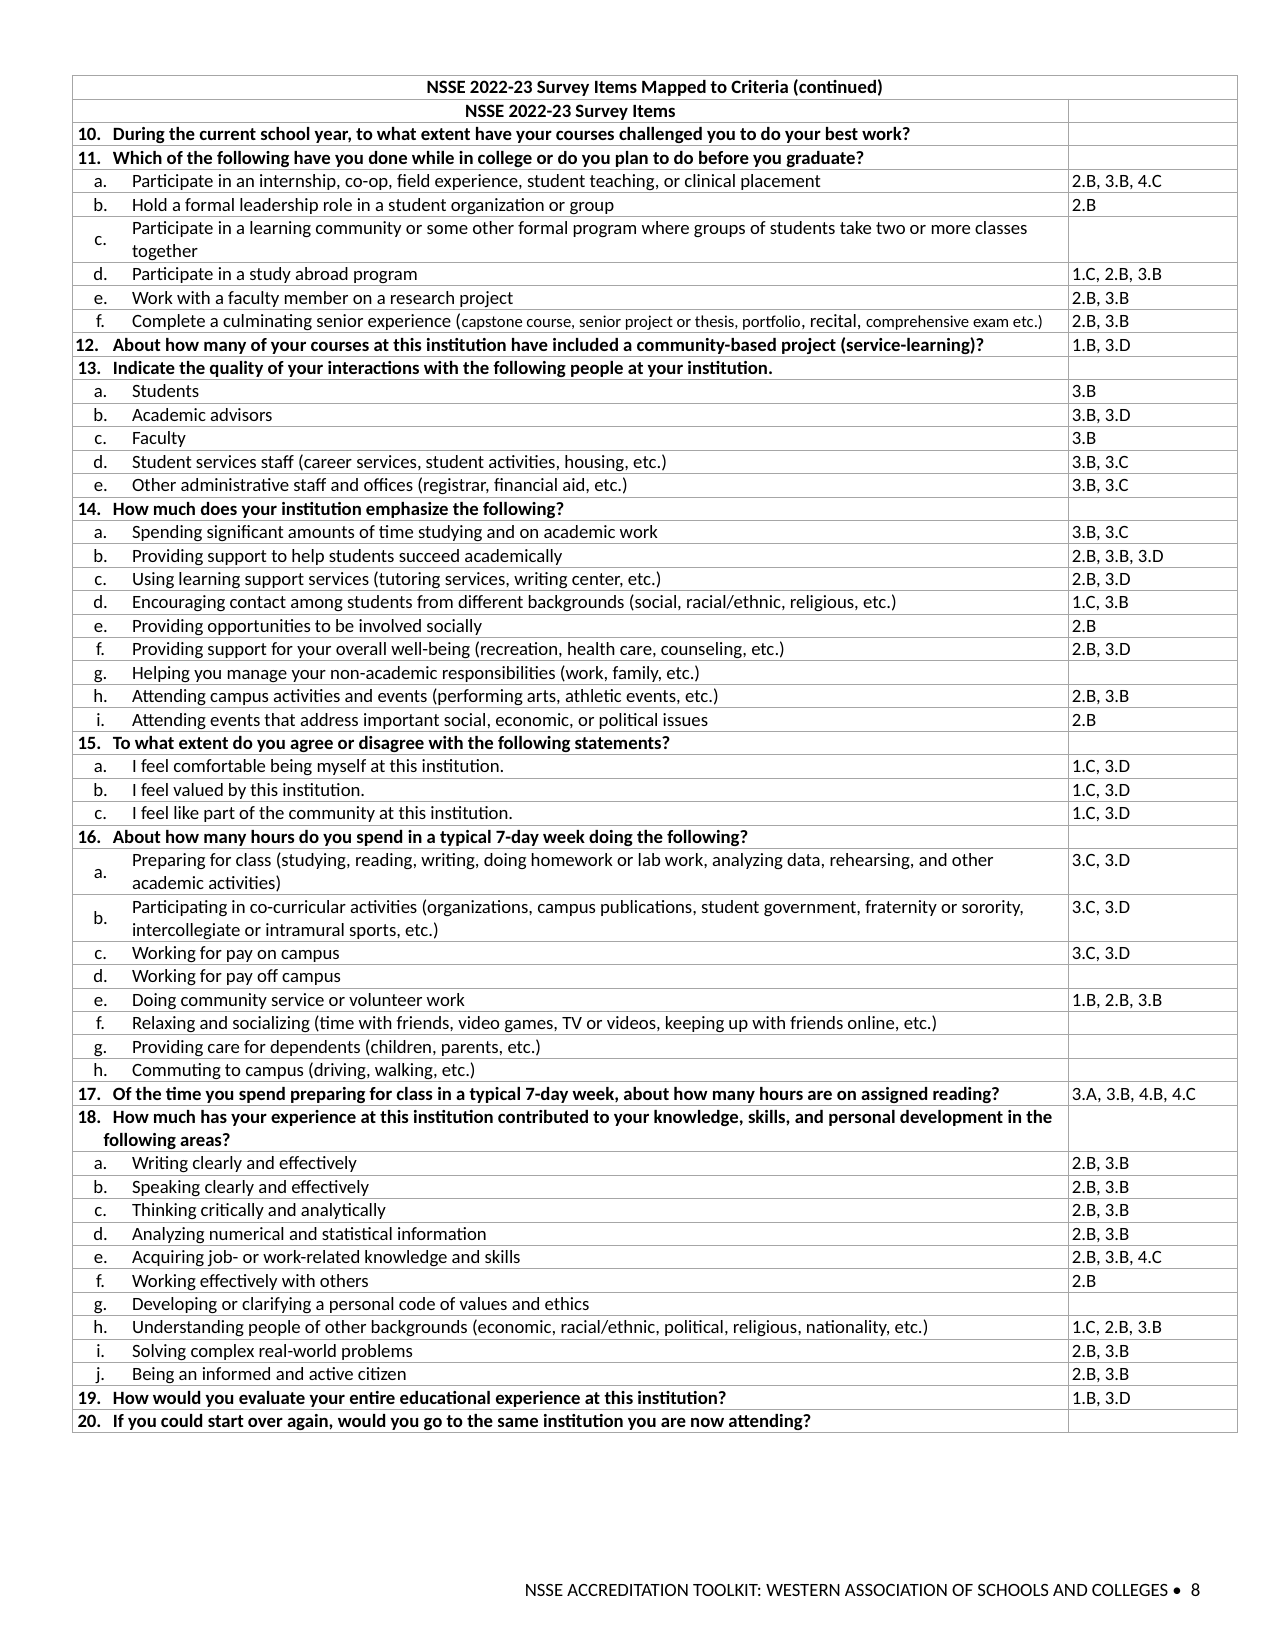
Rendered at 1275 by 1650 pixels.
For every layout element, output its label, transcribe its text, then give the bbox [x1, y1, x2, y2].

table_cell 3.B, 3.C [1069, 451, 1237, 473]
table_cell [1069, 146, 1237, 169]
table_cell Student services staff (career services, student activities, housing, etc.) [129, 451, 1068, 473]
table_cell [1069, 1059, 1237, 1081]
table_cell 3.B [1069, 427, 1237, 449]
table_cell 2.B, 3.B, 3.D [1069, 544, 1237, 567]
table_cell Providing support to help students succeed academically [129, 544, 1068, 567]
table_cell 3.C, 3.D [1069, 942, 1237, 964]
table_cell How would you evaluate your entire educational experience at this institution? [100, 1386, 1068, 1409]
table_cell j. [73, 1363, 129, 1385]
table_cell Analyzing numerical and statistical information [129, 1223, 1068, 1245]
table_cell [1069, 100, 1237, 122]
table_cell 2.B, 3.B [1069, 1223, 1237, 1245]
table_cell Attending events that address important social, economic, or political issues [129, 708, 1068, 731]
table_cell b. [73, 895, 129, 941]
table_cell e. [73, 474, 129, 496]
table_cell 1.B, 2.B, 3.B [1069, 989, 1237, 1011]
table_cell Academic advisors [129, 404, 1068, 426]
table_cell Preparing for class (studying, reading, writing, doing homework or lab work, analyzing data, rehearsing, and other academic activities) [129, 849, 1068, 894]
table_cell 10. [73, 123, 100, 145]
table_cell [1069, 826, 1237, 848]
table_cell Participate in a study abroad program [129, 263, 1068, 285]
table_cell [1069, 1035, 1237, 1058]
table_cell e. [73, 615, 129, 637]
table_cell a. [73, 170, 129, 192]
table_cell I feel like part of the community at this institution. [129, 802, 1068, 824]
table_cell 2.B [1069, 193, 1237, 216]
table_cell 1.C, 3.D [1069, 779, 1237, 801]
table_cell 2.B, 3.B [1069, 1340, 1237, 1362]
table_cell 2.B, 3.B [1069, 1152, 1237, 1174]
table_cell 2.B, 3.D [1069, 568, 1237, 590]
table_cell [1069, 217, 1237, 262]
table_cell 13. [73, 357, 100, 379]
table_cell [1069, 965, 1237, 987]
table_cell 3.B, 3.C [1069, 474, 1237, 496]
table_cell Acquiring job- or work-related knowledge and skills [129, 1246, 1068, 1268]
table_cell e. [73, 1246, 129, 1268]
table_header NSSE 2022-23 Survey Items Mapped to Criteria (continued) [73, 76, 1237, 98]
table_cell 3.A, 3.B, 4.B, 4.C [1069, 1082, 1237, 1105]
table_cell a. [73, 755, 129, 778]
table_cell 3.C, 3.D [1069, 849, 1237, 894]
table_cell 2.B, 3.B, 4.C [1069, 170, 1237, 192]
table_cell About how many hours do you spend in a typical 7-day week doing the following? [100, 826, 1068, 848]
table_cell How much does your institution emphasize the following? [100, 498, 1068, 520]
table_cell 2.B, 3.B [1069, 1176, 1237, 1198]
table_cell d. [73, 1223, 129, 1245]
table_cell Being an informed and active citizen [129, 1363, 1068, 1385]
table_cell I feel valued by this institution. [129, 779, 1068, 801]
table_cell I feel comfortable being myself at this institution. [129, 755, 1068, 778]
table_cell [1069, 1293, 1237, 1315]
table_cell a. [73, 521, 129, 543]
table_cell f. [73, 310, 129, 332]
table_cell Providing opportunities to be involved socially [129, 615, 1068, 637]
table_cell b. [73, 544, 129, 567]
table_cell Relaxing and socializing (time with friends, video games, TV or videos, keeping up with friends online, etc.) [129, 1012, 1068, 1034]
table_cell 1.B, 3.D [1069, 333, 1237, 356]
table_cell h. [73, 1316, 129, 1338]
table_cell c. [73, 427, 129, 449]
table_cell [1069, 732, 1237, 754]
table_cell 11. [73, 146, 100, 169]
table_cell 1.B, 3.D [1069, 1386, 1237, 1409]
table_cell c. [73, 942, 129, 964]
table_cell 2.B, 3.B [1069, 310, 1237, 332]
table_cell Complete a culminating senior experience (capstone course, senior project or thesis, portfolio, recital, comprehensive exam etc.) [129, 310, 1068, 332]
table_cell a. [73, 1152, 129, 1174]
table_cell Which of the following have you done while in college or do you plan to do before you graduate? [100, 146, 1068, 169]
table_cell [1069, 1012, 1237, 1034]
table_cell [1069, 357, 1237, 379]
table_cell 19. [73, 1386, 100, 1409]
table_cell Indicate the quality of your interactions with the following people at your institution. [100, 357, 1068, 379]
table_cell c. [73, 802, 129, 824]
table_cell Doing community service or volunteer work [129, 989, 1068, 1011]
table_cell e. [73, 989, 129, 1011]
table_cell 2.B [1069, 1269, 1237, 1292]
table_cell If you could start over again, would you go to the same institution you are now attending? [100, 1410, 1068, 1432]
table_cell f. [73, 1269, 129, 1292]
table_cell g. [73, 1293, 129, 1315]
table_cell 1.C, 2.B, 3.B [1069, 263, 1237, 285]
table_cell About how many of your courses at this institution have included a community-based project (service-learning)? [100, 333, 1068, 356]
table_cell d. [73, 591, 129, 613]
table_cell Students [129, 380, 1068, 403]
table_cell Other administrative staff and offices (registrar, financial aid, etc.) [129, 474, 1068, 496]
table_cell Spending significant amounts of time studying and on academic work [129, 521, 1068, 543]
table_cell How much has your experience at this institution contributed to your knowledge, skills, and personal development in the following areas? [100, 1106, 1068, 1151]
table_cell To what extent do you agree or disagree with the following statements? [100, 732, 1068, 754]
table_cell 2.B [1069, 708, 1237, 731]
table_cell [1069, 1106, 1237, 1151]
table_cell a. [73, 849, 129, 894]
table_cell 2.B, 3.B [1069, 286, 1237, 309]
table_cell c. [73, 1199, 129, 1221]
table_cell Thinking critically and analytically [129, 1199, 1068, 1221]
table_cell 12. [73, 333, 100, 356]
table_cell Understanding people of other backgrounds (economic, racial/ethnic, political, religious, nationality, etc.) [129, 1316, 1068, 1338]
table_cell 20. [73, 1410, 100, 1432]
table_cell 15. [73, 732, 100, 754]
table_cell Faculty [129, 427, 1068, 449]
table_cell 2.B [1069, 615, 1237, 637]
table_cell d. [73, 263, 129, 285]
table_cell [1069, 123, 1237, 145]
table_cell e. [73, 286, 129, 309]
table_cell b. [73, 1176, 129, 1198]
table_cell i. [73, 1340, 129, 1362]
table_cell f. [73, 1012, 129, 1034]
table_cell 1.C, 2.B, 3.B [1069, 1316, 1237, 1338]
table_cell 1.C, 3.B [1069, 591, 1237, 613]
table_cell h. [73, 1059, 129, 1081]
table_cell b. [73, 193, 129, 216]
table_cell Using learning support services (tutoring services, writing center, etc.) [129, 568, 1068, 590]
table_cell g. [73, 1035, 129, 1058]
table_cell 2.B, 3.B, 4.C [1069, 1246, 1237, 1268]
table_cell h. [73, 685, 129, 707]
table_cell Helping you manage your non-academic responsibilities (work, family, etc.) [129, 661, 1068, 684]
table_cell Of the time you spend preparing for class in a typical 7-day week, about how many hours are on assigned reading? [100, 1082, 1068, 1105]
table_cell Writing clearly and effectively [129, 1152, 1068, 1174]
table_cell Participate in a learning community or some other formal program where groups of students take two or more classes together [129, 217, 1068, 262]
table_cell 2.B, 3.B [1069, 1363, 1237, 1385]
table_cell NSSE 2022-23 Survey Items [73, 100, 1068, 122]
table_cell c. [73, 568, 129, 590]
table_cell 1.C, 3.D [1069, 755, 1237, 778]
table_cell 2.B, 3.B [1069, 1199, 1237, 1221]
table_cell Working for pay on campus [129, 942, 1068, 964]
table_cell c. [73, 217, 129, 262]
table_cell During the current school year, to what extent have your courses challenged you to do your best work? [100, 123, 1068, 145]
table_cell Commuting to campus (driving, walking, etc.) [129, 1059, 1068, 1081]
table_cell i. [73, 708, 129, 731]
table_cell Hold a formal leadership role in a student organization or group [129, 193, 1068, 216]
table_cell f. [73, 638, 129, 660]
table_cell 17. [73, 1082, 100, 1105]
table_cell 3.B, 3.D [1069, 404, 1237, 426]
table_cell 3.C, 3.D [1069, 895, 1237, 941]
table_cell Providing support for your overall well-being (recreation, health care, counseling, etc.) [129, 638, 1068, 660]
table_cell 14. [73, 498, 100, 520]
table_cell Encouraging contact among students from different backgrounds (social, racial/ethnic, religious, etc.) [129, 591, 1068, 613]
table_cell Speaking clearly and effectively [129, 1176, 1068, 1198]
table_cell g. [73, 661, 129, 684]
table_cell Working effectively with others [129, 1269, 1068, 1292]
table_cell Providing care for dependents (children, parents, etc.) [129, 1035, 1068, 1058]
table_cell 16. [73, 826, 100, 848]
table_cell Participating in co-curricular activities (organizations, campus publications, student government, fraternity or sorority, intercollegiate or intramural sports, etc.) [129, 895, 1068, 941]
table_cell Participate in an internship, co-op, field experience, student teaching, or clinical placement [129, 170, 1068, 192]
table_cell a. [73, 380, 129, 403]
table_cell [1069, 1410, 1237, 1432]
table_cell 3.B [1069, 380, 1237, 403]
table_cell Solving complex real-world problems [129, 1340, 1068, 1362]
table_cell Developing or clarifying a personal code of values and ethics [129, 1293, 1068, 1315]
table_cell b. [73, 779, 129, 801]
table_cell [1069, 661, 1237, 684]
table_cell 3.B, 3.C [1069, 521, 1237, 543]
table_cell 2.B, 3.B [1069, 685, 1237, 707]
table_cell Working for pay off campus [129, 965, 1068, 987]
table_cell d. [73, 451, 129, 473]
table_cell 18. [73, 1106, 100, 1151]
table_cell Work with a faculty member on a research project [129, 286, 1068, 309]
table_cell 1.C, 3.D [1069, 802, 1237, 824]
table_cell [1069, 498, 1237, 520]
table_cell d. [73, 965, 129, 987]
table_cell b. [73, 404, 129, 426]
table_cell Attending campus activities and events (performing arts, athletic events, etc.) [129, 685, 1068, 707]
table_cell 2.B, 3.D [1069, 638, 1237, 660]
